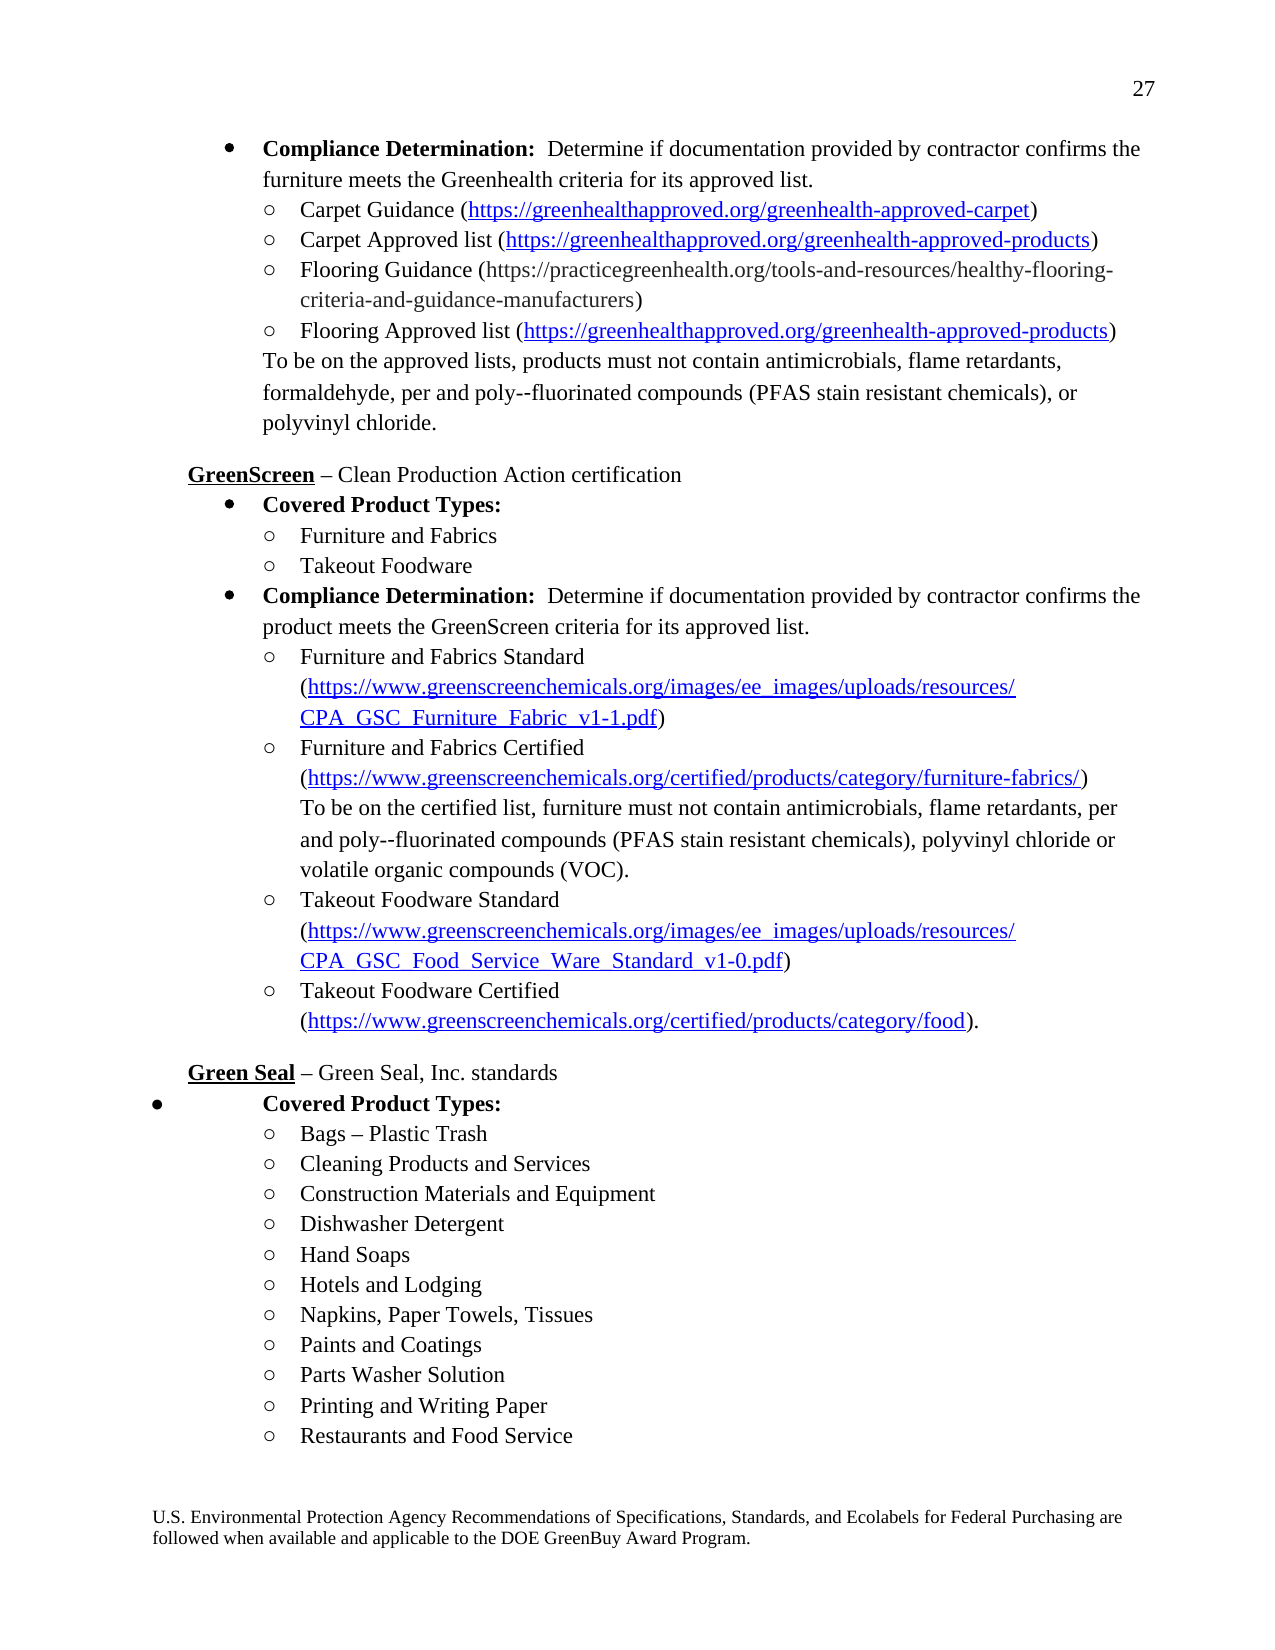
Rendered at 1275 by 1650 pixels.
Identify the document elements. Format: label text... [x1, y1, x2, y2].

list Printing and Writing Paper [262, 1392, 1155, 1418]
list Furniture and Fabrics [262, 522, 1155, 548]
list Covered Product Types: [225, 491, 1155, 518]
list Compliance Determination: Determine if documentation provided by contractor confirms the product meets the GreenScreen criteria for its approved list. [225, 582, 1155, 639]
text To be on the certified list, furniture must not contain antimicrobials, flame retardants, per and poly-‐fluorinated compounds (PFAS stain resistant chemicals), polyvinyl chloride or volatile organic compounds (VOC). [300, 794, 1155, 883]
list Restaurants and Food Service [262, 1422, 1155, 1448]
list Takeout Foodware Standard (https://www.greenscreenchemicals.org/images/ee_images/uploads/resources/CPA_GSC_Food_Service_Ware_Standard_v1-0.pdf) [262, 886, 1155, 973]
list Covered Product Types: [150, 1090, 1155, 1116]
list Flooring Guidance (https://practicegreenhealth.org/tools-and-resources/healthy-flooring-criteria-and-guidance-manufacturers) [262, 256, 1155, 313]
list Bags – Plastic Trash [262, 1120, 1155, 1146]
text Green Seal – Green Seal, Inc. standards [150, 1059, 1155, 1086]
list Furniture and Fabrics Standard (https://www.greenscreenchemicals.org/images/ee_images/uploads/resources/CPA_GSC_Furniture_Fabric_v1-1.pdf) [262, 643, 1155, 730]
list Flooring Approved list (https://greenhealthapproved.org/greenhealth-approved-products) [262, 317, 1155, 343]
list Dishwasher Detergent [262, 1211, 1155, 1237]
list Cleaning Products and Services [262, 1150, 1155, 1176]
list Paints and Coatings [262, 1331, 1155, 1358]
list Carpet Guidance (https://greenhealthapproved.org/greenhealth-approved-carpet) [262, 196, 1155, 222]
list Construction Materials and Equipment [262, 1180, 1155, 1207]
text GreenScreen – Clean Production Action certification [150, 461, 1155, 487]
list Carpet Approved list (https://greenhealthapproved.org/greenhealth-approved-products) [262, 226, 1155, 252]
list Takeout Foodware [262, 552, 1155, 578]
list Hand Soaps [262, 1241, 1155, 1267]
list Hotels and Lodging [262, 1271, 1155, 1297]
list Takeout Foodware Certified (https://www.greenscreenchemicals.org/certified/products/category/food). [262, 977, 1155, 1034]
list Parts Washer Solution [262, 1362, 1155, 1388]
text To be on the approved lists, products must not contain antimicrobials, flame retardants, formaldehyde, per and poly-‐fluorinated compounds (PFAS stain resistant chemicals), or polyvinyl chloride. [262, 347, 1155, 435]
list Furniture and Fabrics Certified (https://www.greenscreenchemicals.org/certified/products/category/furniture-fabrics/) [262, 734, 1155, 790]
list Compliance Determination: Determine if documentation provided by contractor confirms the furniture meets the Greenhealth criteria for its approved list. [225, 135, 1155, 192]
list Napkins, Paper Towels, Tissues [262, 1301, 1155, 1327]
